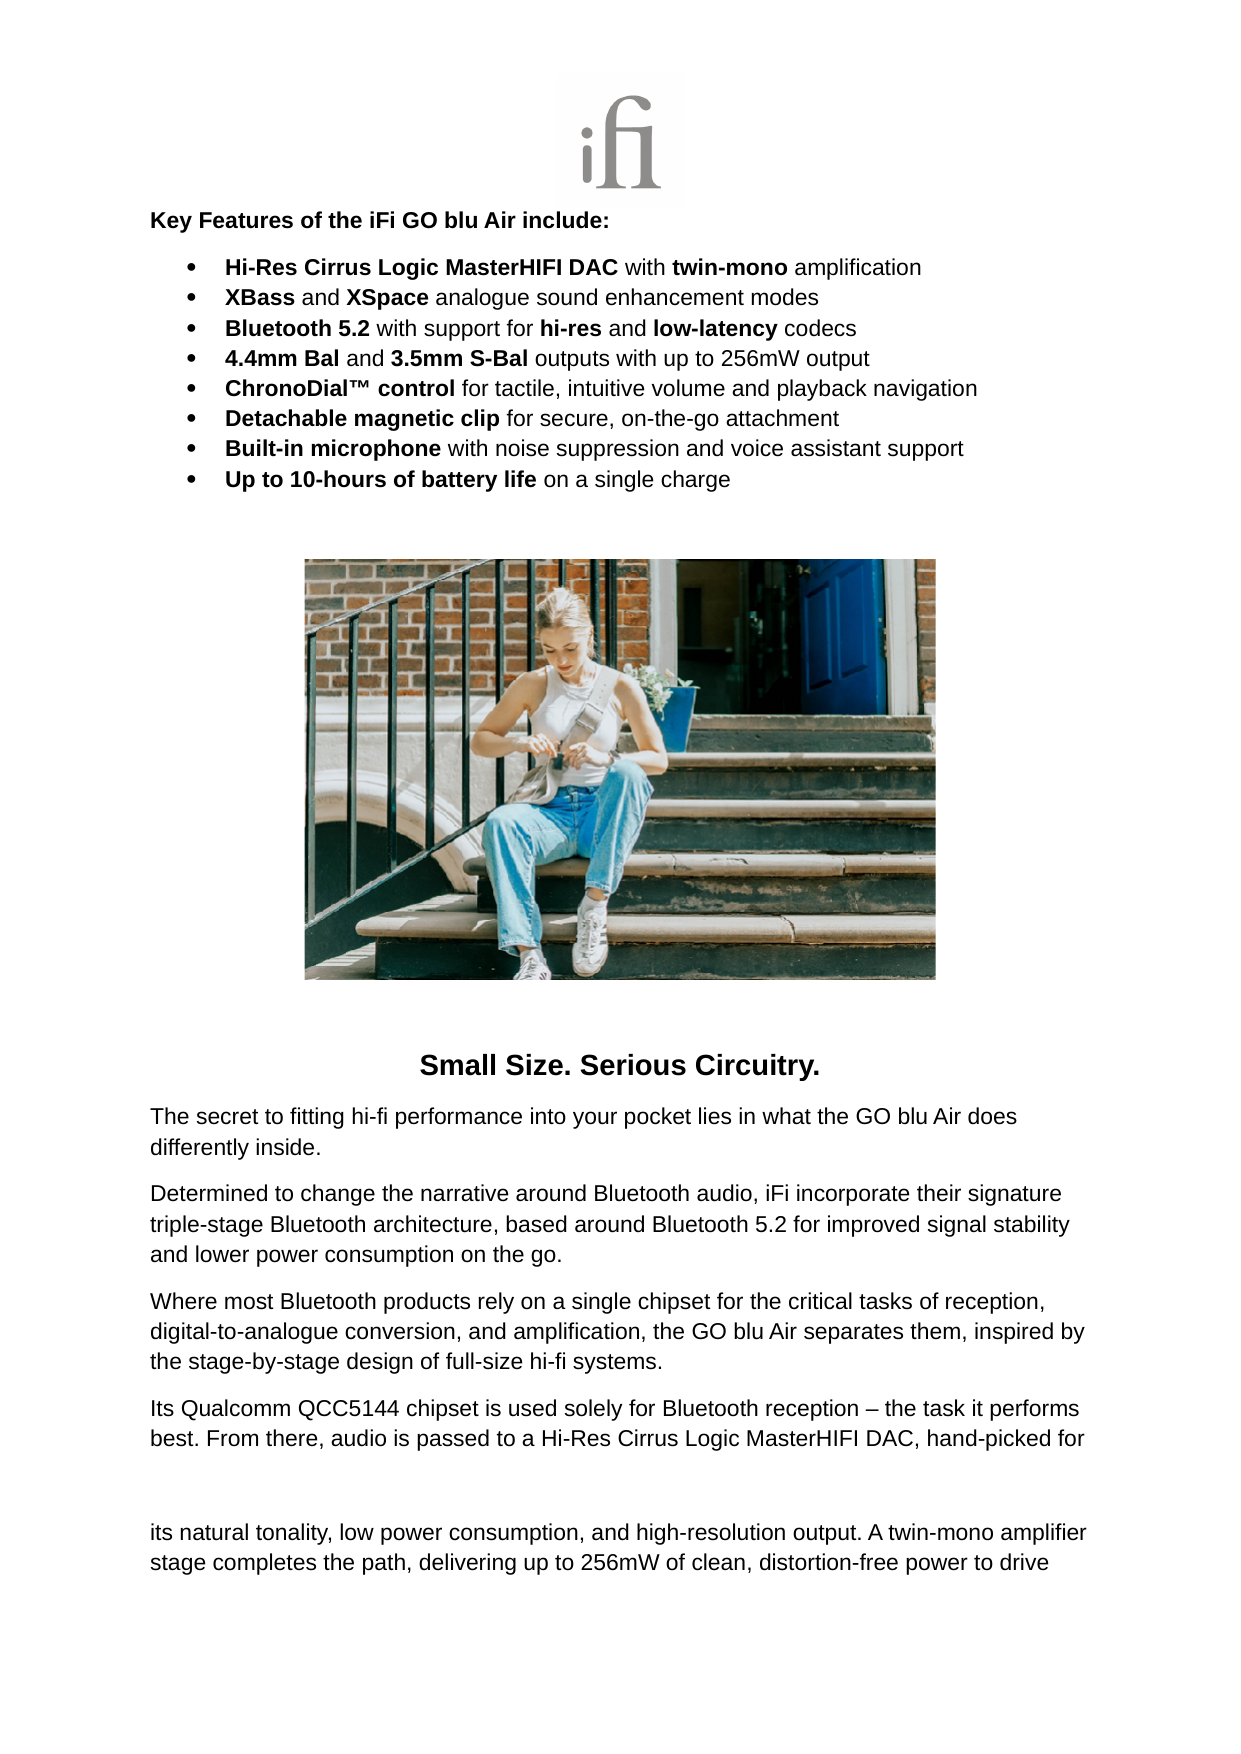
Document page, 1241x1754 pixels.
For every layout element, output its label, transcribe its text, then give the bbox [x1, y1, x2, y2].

list Hi-Res Cirrus Logic MasterHIFI DAC with twin-mono amplification [187, 254, 1090, 281]
text The secret to fitting hi-fi performance into your pocket lies in what the GO blu Air does differently inside. [150, 1103, 1090, 1160]
list Up to 10-hours of battery life on a single charge [187, 466, 1090, 492]
list Bluetooth 5.2 with support for hi-res and low-latency codecs [187, 314, 1090, 341]
text Key Features of the iFi GO blu Air include: [150, 207, 1090, 234]
list Detachable magnetic clip for secure, on-the-go attachment [187, 405, 1090, 432]
list Built-in microphone with noise suppression and voice assistant support [187, 435, 1090, 462]
text Small Size. Serious Circuitry. [150, 1048, 1090, 1082]
list XBass and XSpace analogue sound enhancement modes [187, 284, 1090, 311]
picture [556, 73, 684, 208]
list ChronoDial™ control for tactile, intuitive volume and playback navigation [187, 375, 1090, 401]
list 4.4mm Bal and 3.5mm S-Bal outputs with up to 256mW output [187, 345, 1090, 371]
picture [304, 559, 936, 980]
text Where most Bluetooth products rely on a single chipset for the critical tasks of reception, digital-to-analogue conversion, and amplification, the GO blu Air separates them, inspired by the stage-by-stage design of full-size hi-fi systems. [150, 1288, 1090, 1374]
text Determined to change the narrative around Bluetooth audio, iFi incorporate their signature triple-stage Bluetooth architecture, based around Bluetooth 5.2 for improved signal stability and lower power consumption on the go. [150, 1180, 1090, 1267]
text Its Qualcomm QCC5144 chipset is used solely for Bluetooth reception – the task it performs best. From there, audio is passed to a Hi-Res Cirrus Logic MasterHIFI DAC, hand-picked for [150, 1395, 1090, 1451]
